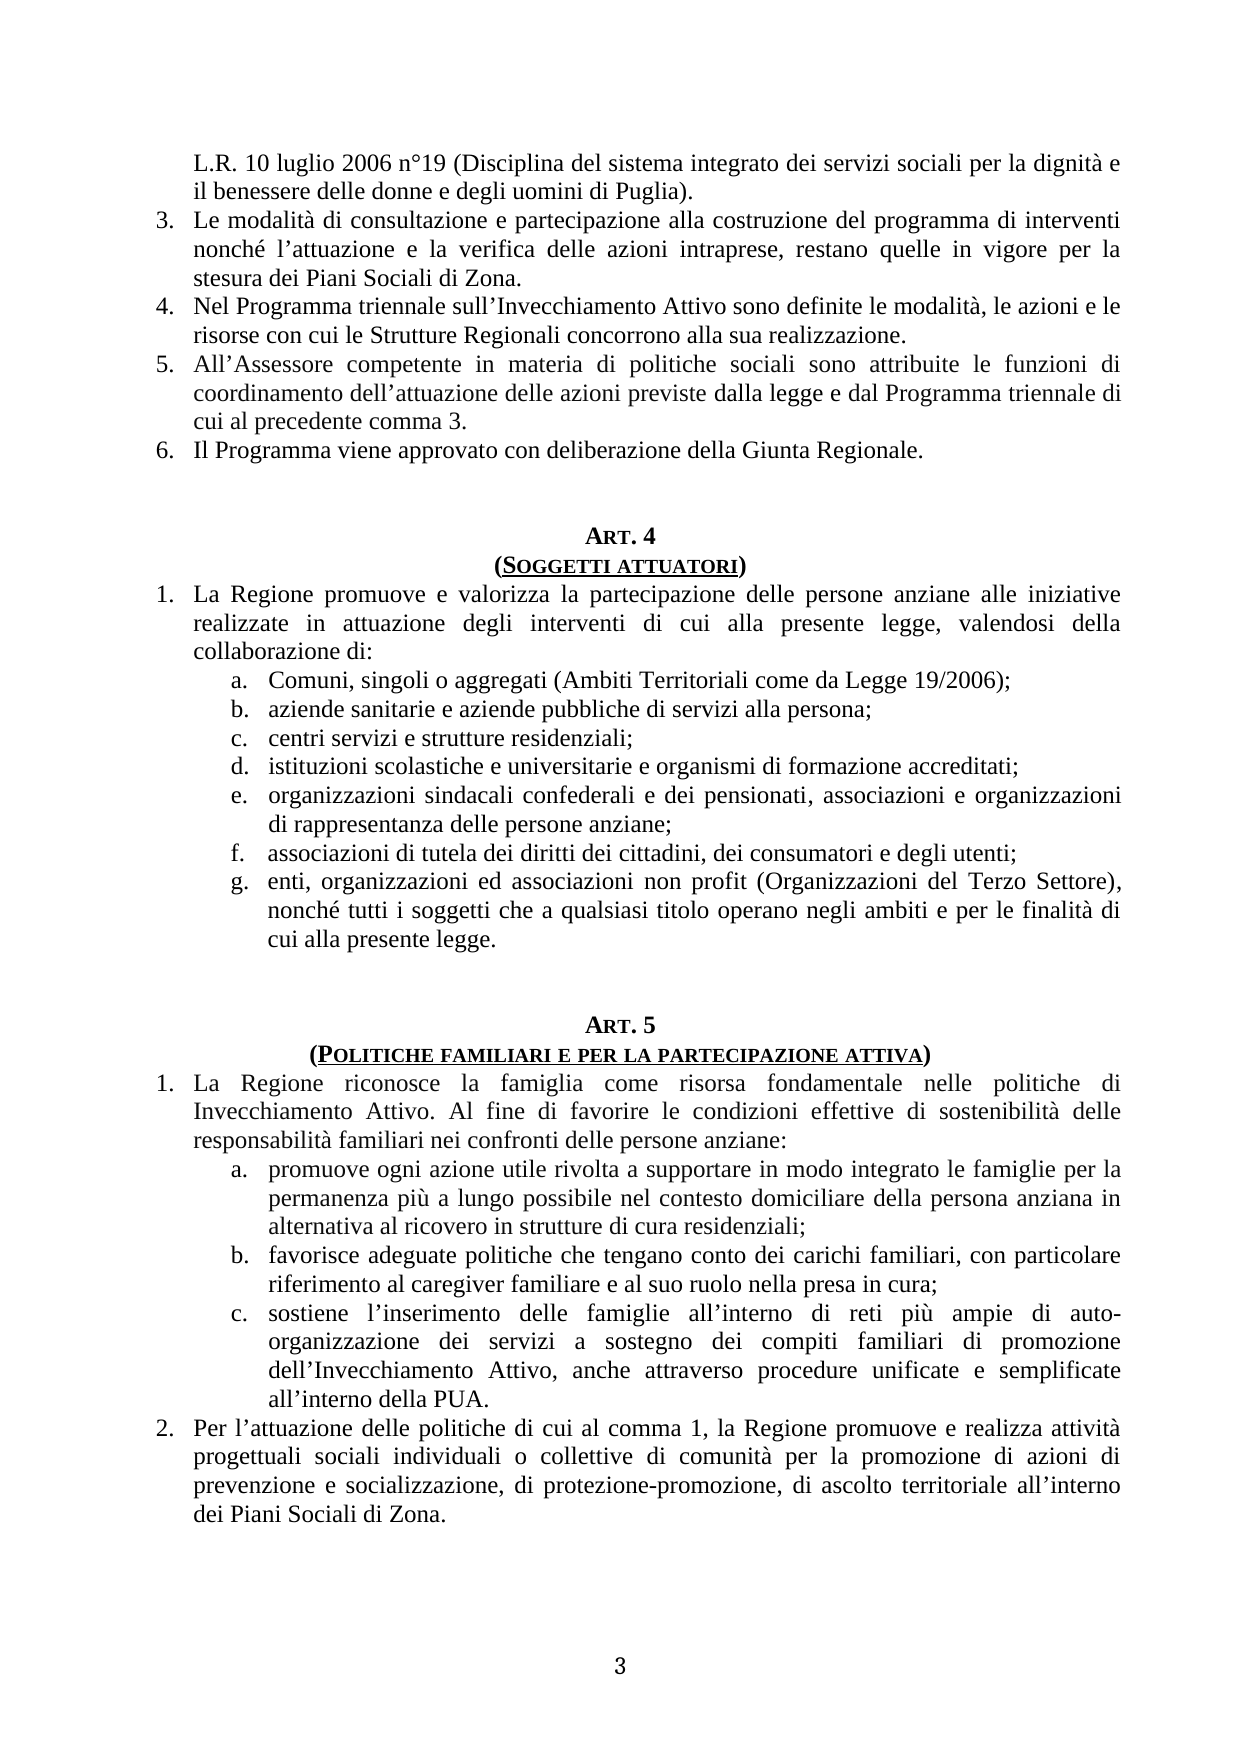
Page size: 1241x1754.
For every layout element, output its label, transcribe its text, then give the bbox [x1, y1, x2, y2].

text Art. 4 [118, 521, 1122, 550]
list All’Assessore competente in materia di politiche sociali sono attribuite le funzioni di coordinamento dell’attuazione delle azioni previste dalla legge e dal Programma triennale di cui al precedente comma 3. [156, 349, 1122, 435]
list sostiene l’inserimento delle famiglie all’interno di reti più ampie di auto-organizzazione dei servizi a sostegno dei compiti familiari di promozione dell’Invecchiamento Attivo, anche attraverso procedure unificate e semplificate all’interno della PUA. [231, 1298, 1122, 1413]
list Per l’attuazione delle politiche di cui al comma 1, la Regione promuove e realizza attività progettuali sociali individuali o collettive di comunità per la promozione di azioni di prevenzione e socializzazione, di protezione-promozione, di ascolto territoriale all’interno dei Piani Sociali di Zona. [156, 1413, 1122, 1528]
list La Regione riconosce la famiglia come risorsa fondamentale nelle politiche di Invecchiamento Attivo. Al fine di favorire le condizioni effettive di sostenibilità delle responsabilità familiari nei confronti delle persone anziane: [156, 1068, 1122, 1154]
text Art. 5 [118, 1010, 1122, 1039]
text (Politiche familiari e per la partecipazione attiva) [118, 1039, 1122, 1068]
list organizzazioni sindacali confederali e dei pensionati, associazioni e organizzazioni di rappresentanza delle persone anziane; [231, 780, 1122, 838]
list Il Programma viene approvato con deliberazione della Giunta Regionale. [156, 435, 1122, 464]
text (Soggetti attuatori) [118, 550, 1122, 579]
list favorisce adeguate politiche che tengano conto dei carichi familiari, con particolare riferimento al caregiver familiare e al suo ruolo nella presa in cura; [231, 1240, 1122, 1298]
list istituzioni scolastiche e universitarie e organismi di formazione accreditati; [231, 751, 1122, 780]
list enti, organizzazioni ed associazioni non profit (Organizzazioni del Terzo Settore), nonché tutti i soggetti che a qualsiasi titolo operano negli ambiti e per le finalità di cui alla presente legge. [230, 866, 1122, 953]
list centri servizi e strutture residenziali; [231, 723, 1122, 751]
list La Regione promuove e valorizza la partecipazione delle persone anziane alle iniziative realizzate in attuazione degli interventi di cui alla presente legge, valendosi della collaborazione di: [156, 579, 1122, 665]
list associazioni di tutela dei diritti dei cittadini, dei consumatori e degli utenti; [230, 838, 1122, 866]
list aziende sanitarie e aziende pubbliche di servizi alla persona; [231, 694, 1122, 723]
list Comuni, singoli o aggregati (Ambiti Territoriali come da Legge 19/2006); [231, 665, 1122, 694]
list Le modalità di consultazione e partecipazione alla costruzione del programma di interventi nonché l’attuazione e la verifica delle azioni intraprese, restano quelle in vigore per la stesura dei Piani Sociali di Zona. [156, 205, 1122, 291]
list promuove ogni azione utile rivolta a supportare in modo integrato le famiglie per la permanenza più a lungo possibile nel contesto domiciliare della persona anziana in alternativa al ricovero in strutture di cura residenziali; [231, 1154, 1122, 1240]
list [156, 148, 1122, 205]
list Nel Programma triennale sull’Invecchiamento Attivo sono definite le modalità, le azioni e le risorse con cui le Strutture Regionali concorrono alla sua realizzazione. [156, 291, 1122, 349]
